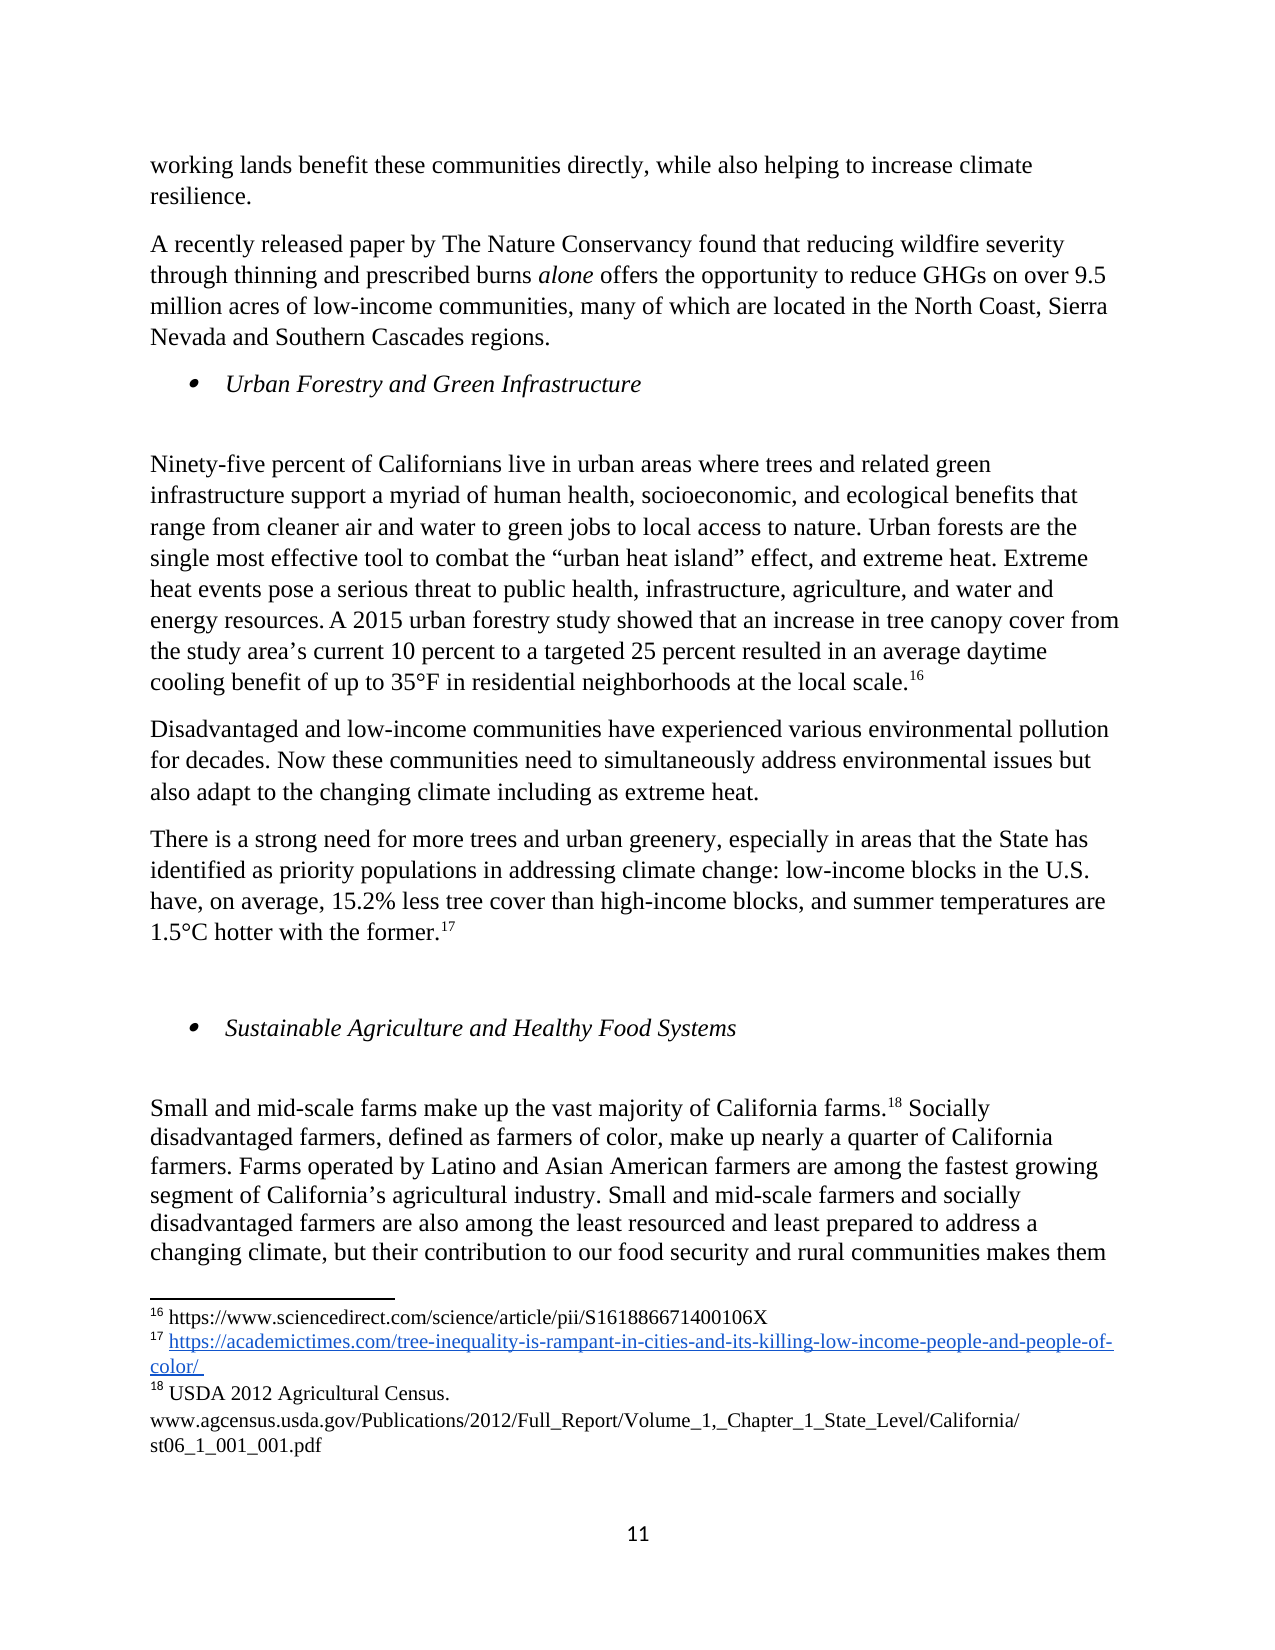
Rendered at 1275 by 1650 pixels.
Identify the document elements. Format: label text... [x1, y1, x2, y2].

text Ninety-five percent of Californians live in urban areas where trees and related green infrastructure support a myriad of human health, socioeconomic, and ecological benefits that range from cleaner air and water to green jobs to local access to nature. Urban forests are the single most effective tool to combat the “urban heat island” effect, and extreme heat. Extreme heat events pose a serious threat to public health, infrastructure, agriculture, and water and energy resources. A 2015 urban forestry study showed that an increase in tree canopy cover from the study area’s current 10 percent to a targeted 25 percent resulted in an average daytime cooling benefit of up to 35°F in residential neighborhoods at the local scale. [150, 449, 1125, 696]
text A recently released paper by The Nature Conservancy found that reducing wildfire severity through thinning and prescribed burns alone offers the opportunity to reduce GHGs on over 9.5 million acres of low-income communities, many of which are located in the North Coast, Sierra Nevada and Southern Cascades regions. [150, 229, 1125, 351]
list Sustainable Agriculture and Healthy Food Systems [187, 1013, 1125, 1042]
text There is a strong need for more trees and urban greenery, especially in areas that the State has identified as priority populations in addressing climate change: low-income blocks in the U.S. have, on average, 15.2% less tree cover than high-income blocks, and summer temperatures are 1.5°C hotter with the former. [150, 824, 1125, 946]
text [150, 1093, 1125, 1266]
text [150, 150, 1125, 210]
text Disadvantaged and low-income communities have experienced various environmental pollution for decades. Now these communities need to simultaneously address environmental issues but also adapt to the changing climate including as extreme heat. [150, 714, 1125, 805]
list Urban Forestry and Green Infrastructure [187, 369, 1125, 398]
